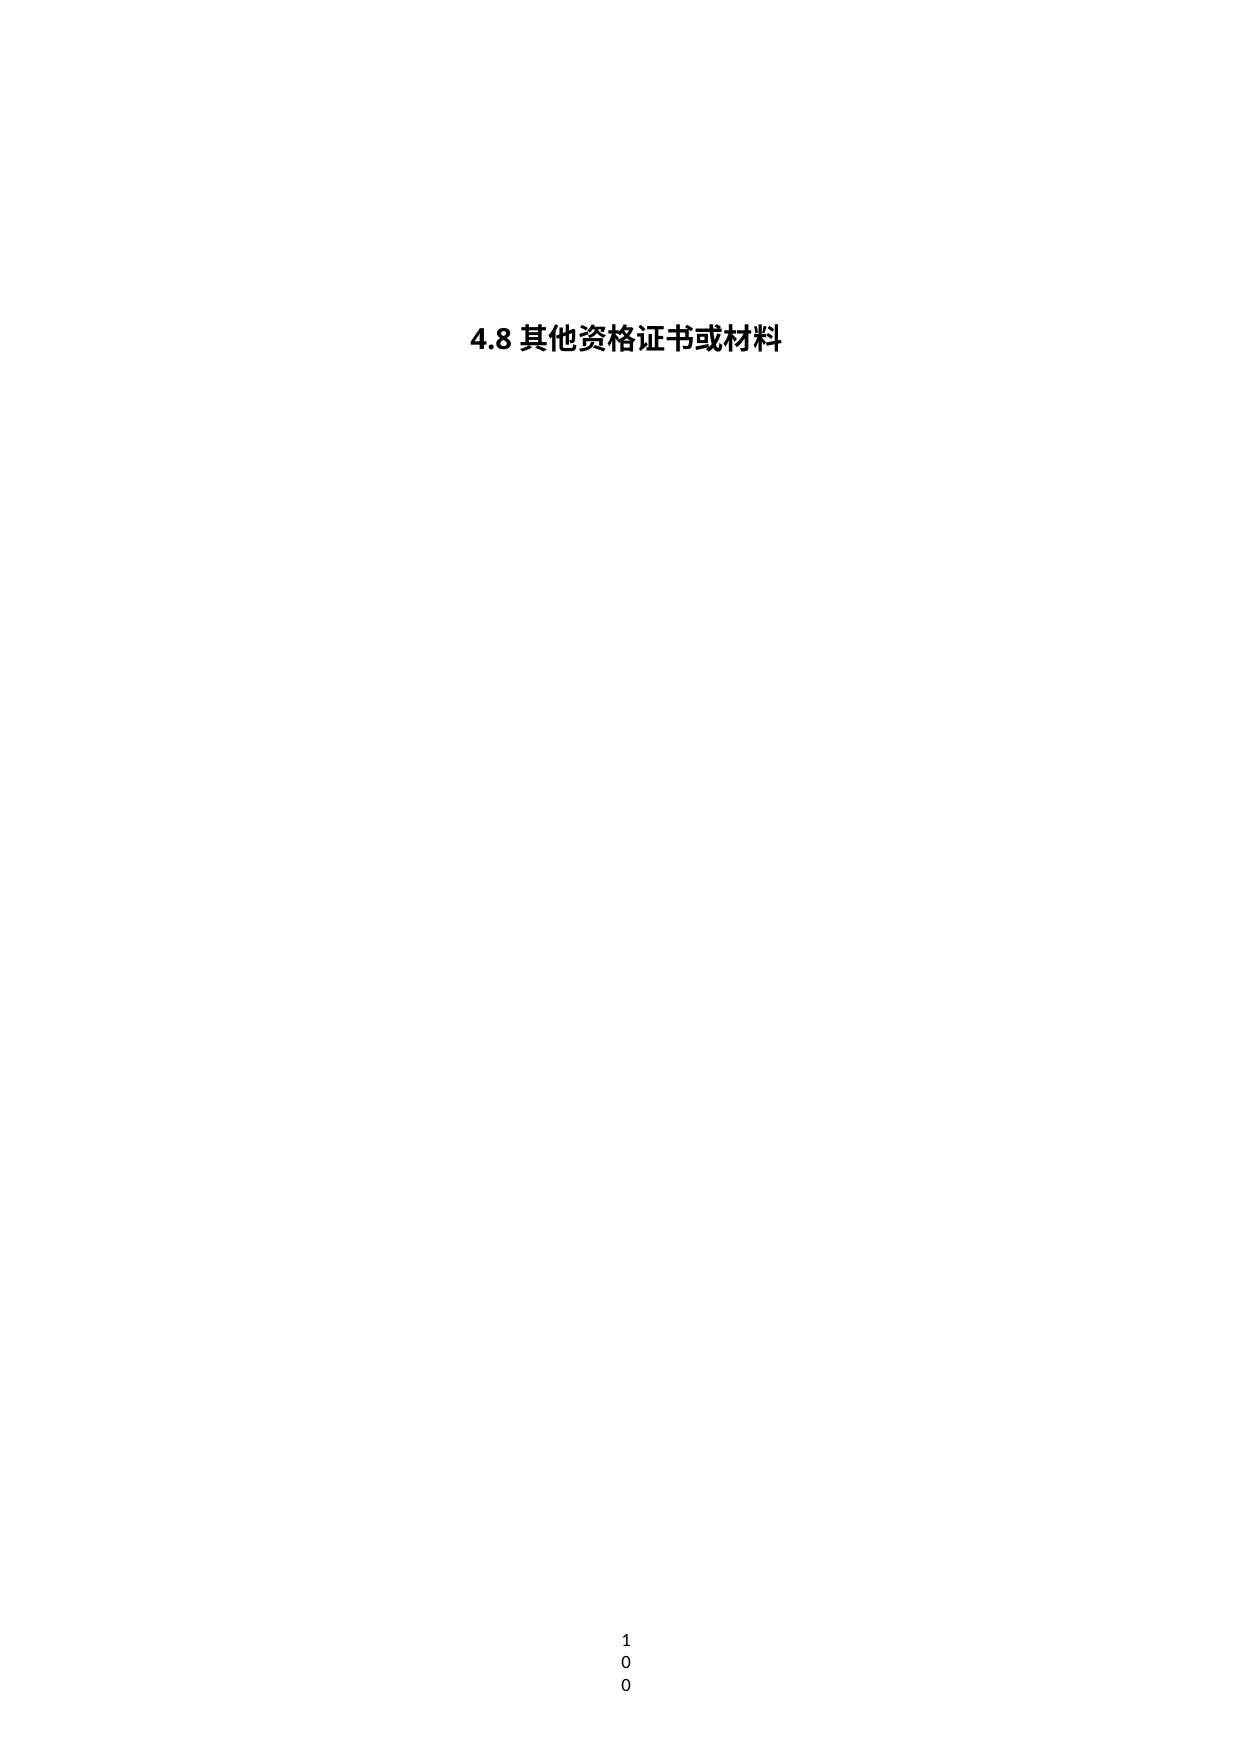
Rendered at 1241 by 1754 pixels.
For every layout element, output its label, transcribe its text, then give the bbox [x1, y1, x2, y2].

text 4.8 其他资格证书或材料 [165, 304, 1087, 369]
